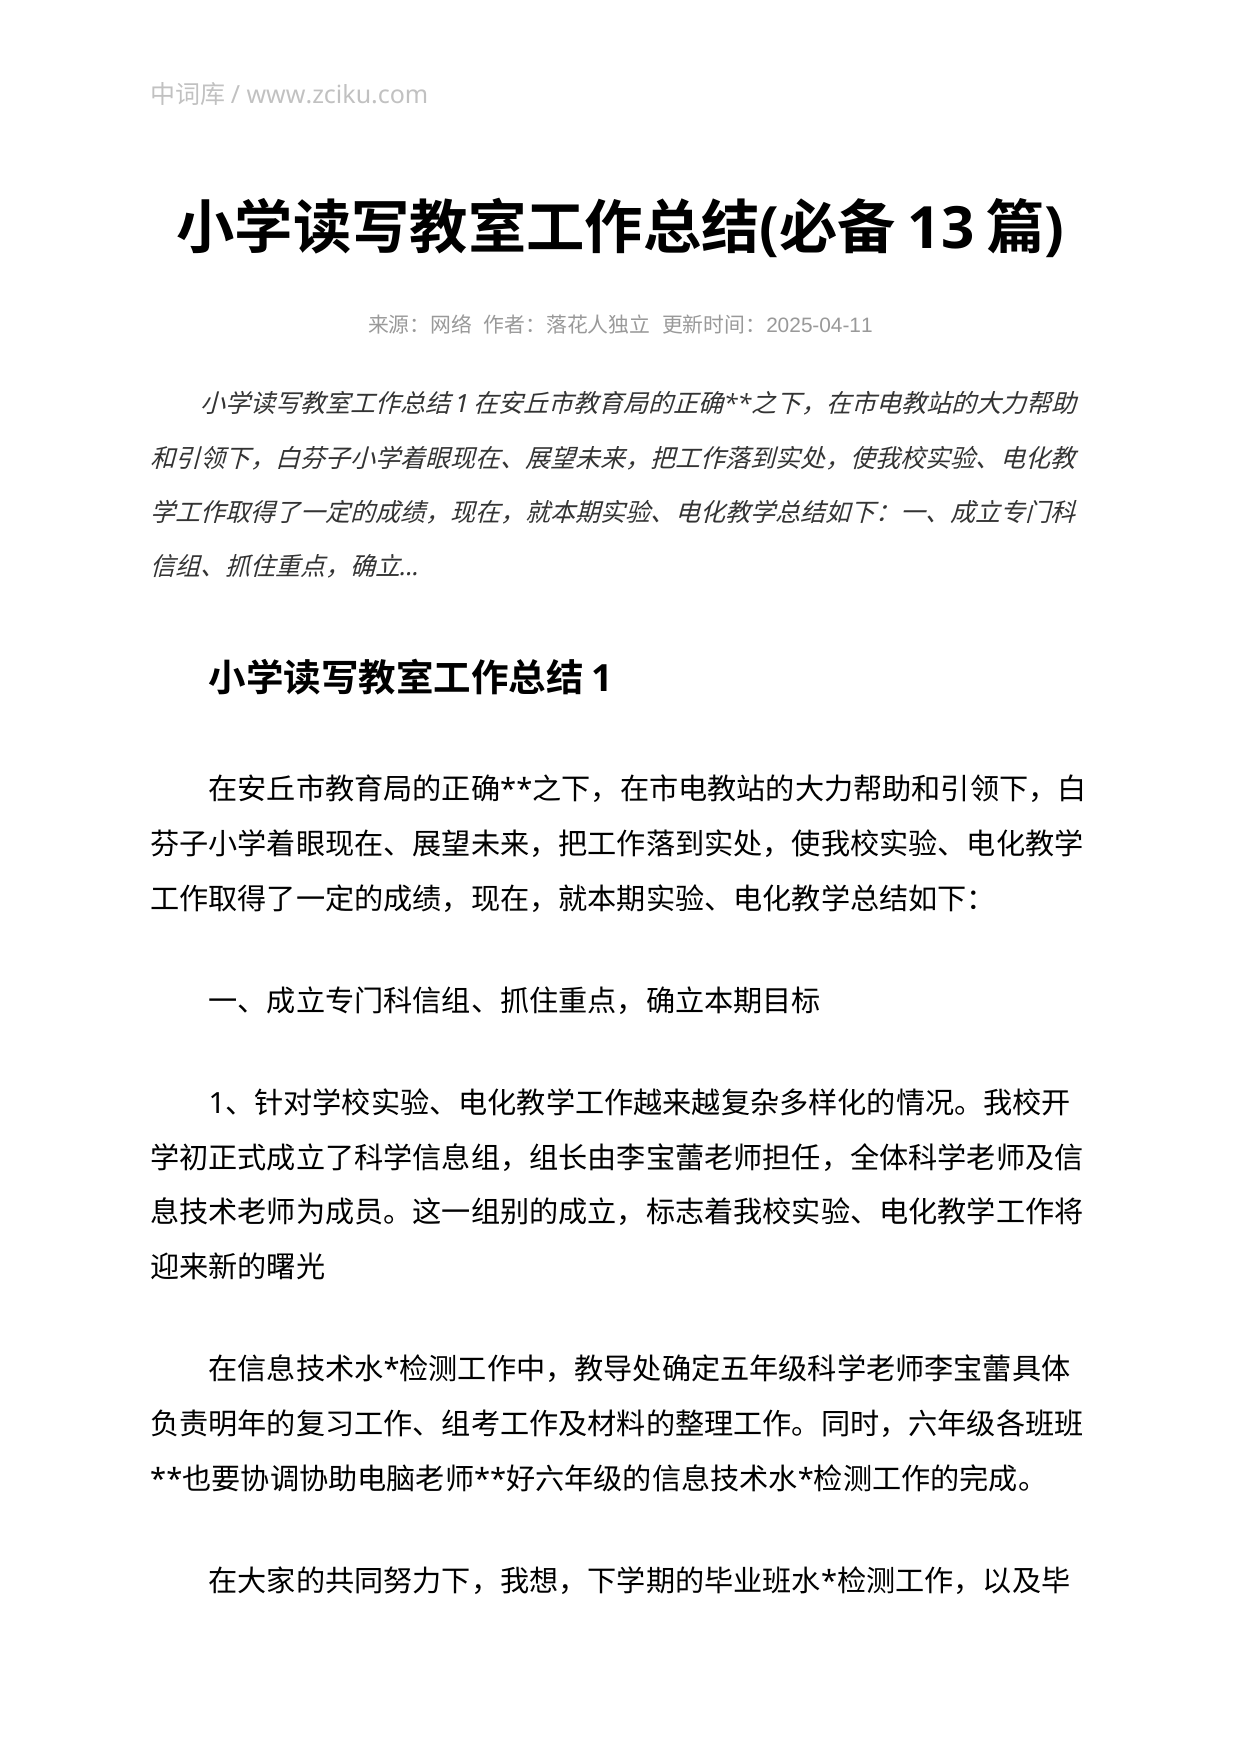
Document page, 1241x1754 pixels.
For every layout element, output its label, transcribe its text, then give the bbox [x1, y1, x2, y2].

text 小学读写教室工作总结1 [150, 648, 1090, 703]
text 在信息技术水*检测工作中，教导处确定五年级科学老师李宝蕾具体负责明年的复习工作、组考工作及材料的整理工作。同时，六年级各班班**也要协调协助电脑老师**好六年级的信息技术水*检测工作的完成。 [150, 1346, 1090, 1498]
text 1、针对学校实验、电化教学工作越来越复杂多样化的情况。我校开学初正式成立了科学信息组，组长由李宝蕾老师担任，全体科学老师及信息技术老师为成员。这一组别的成立，标志着我校实验、电化教学工作将迎来新的曙光 [150, 1079, 1090, 1286]
text 来源：网络 作者：落花人独立 更新时间：2025-04-11 [150, 313, 1090, 337]
text 在安丘市教育局的正确**之下，在市电教站的大力帮助和引领下，白芬子小学着眼现在、展望未来，把工作落到实处，使我校实验、电化教学工作取得了一定的成绩，现在，就本期实验、电化教学总结如下： [150, 766, 1090, 918]
text 一、成立专门科信组、抓住重点，确立本期目标 [150, 977, 1090, 1020]
text 小学读写教室工作总结1在安丘市教育局的正确**之下，在市电教站的大力帮助和引领下，白芬子小学着眼现在、展望未来，把工作落到实处，使我校实验、电化教学工作取得了一定的成绩，现在，就本期实验、电化教学总结如下：一、成立专门科信组、抓住重点，确立... [150, 384, 1090, 583]
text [150, 1558, 1090, 1600]
subtitle 小学读写教室工作总结(必备13篇) [150, 181, 1090, 266]
